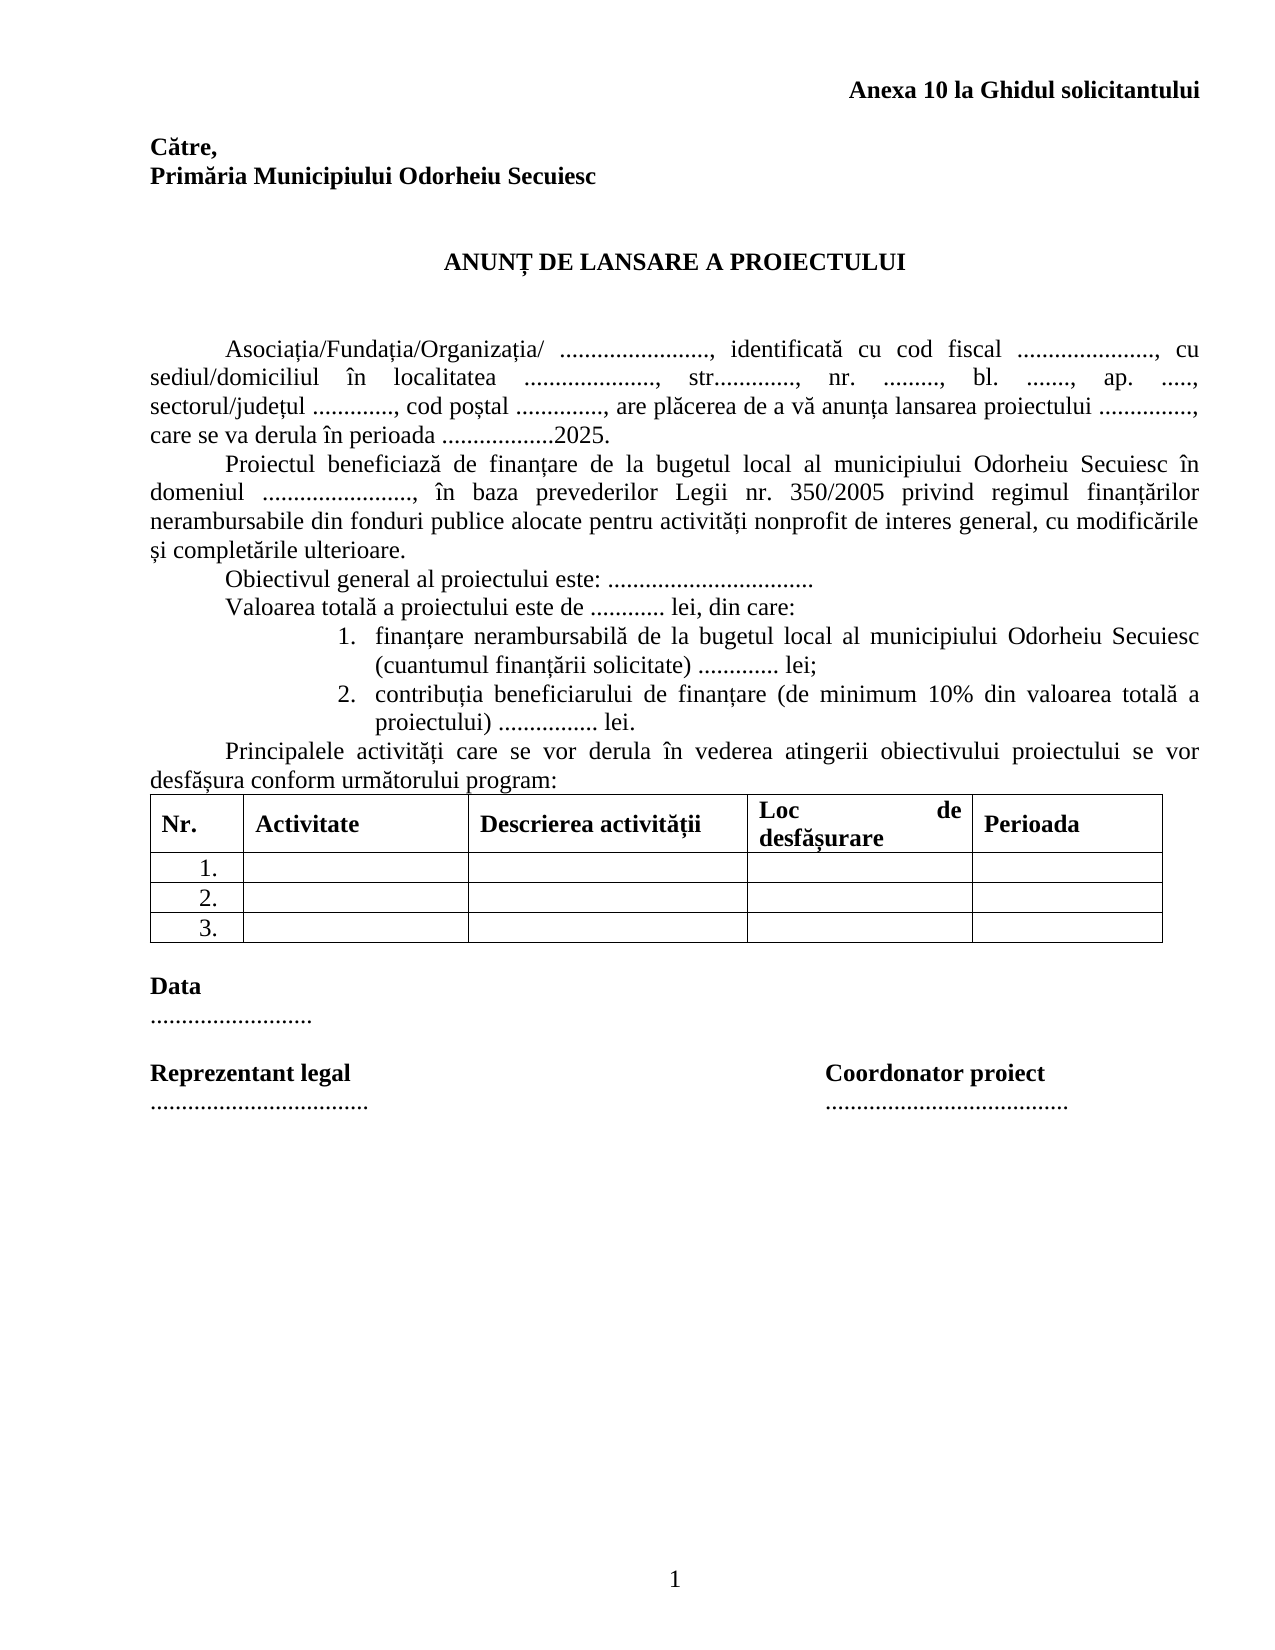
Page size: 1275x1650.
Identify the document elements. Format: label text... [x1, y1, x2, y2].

table_cell [748, 883, 972, 912]
text Obiectivul general al proiectului este: ................................. [150, 564, 1200, 592]
table_header Nr. [151, 795, 243, 852]
text .......................... [150, 1000, 1200, 1029]
table_cell [244, 913, 468, 942]
text Anexa 10 la Ghidul solicitantului [150, 75, 1200, 104]
table_cell [244, 853, 468, 882]
table_cell [469, 883, 747, 912]
text Asociația/Fundația/Organizația/ ........................, identificată cu cod fiscal ......................, cu sediul/domiciliul în localitatea ....................., str............., nr. ........., bl. ......., ap. ....., sectorul/județul ............., cod poștal .............., are plăcerea de a vă anunța lansarea proiectului ..............., care se va derula în perioada ..................2025. [150, 334, 1200, 449]
table_cell [973, 853, 1162, 882]
text Către, [150, 132, 1200, 161]
table_cell [748, 853, 972, 882]
table_cell [973, 913, 1162, 942]
table_header Descrierea activității [469, 795, 747, 852]
table_cell [469, 853, 747, 882]
text Proiectul beneficiază de finanțare de la bugetul local al municipiului Odorheiu Secuiesc în domeniul ........................, în baza prevederilor Legii nr. 350/2005 privind regimul finanțărilor nerambursabile din fonduri publice alocate pentru activități nonprofit de interes general, cu modificările și completările ulterioare. [150, 449, 1200, 564]
table_cell [973, 883, 1162, 912]
table_header Loc de desfășurare [748, 795, 972, 852]
table_cell [151, 913, 243, 942]
table_cell [244, 883, 468, 912]
text Data [150, 971, 1200, 1000]
table_cell [151, 883, 243, 912]
list contribuția beneficiarului de finanțare (de minimum 10% din valoarea totală a proiectului) ................ lei. [337, 679, 1200, 736]
text Principalele activități care se vor derula în vederea atingerii obiectivului proiectului se vor desfășura conform următorului program: [150, 736, 1200, 794]
list finanțare nerambursabilă de la bugetul local al municipiului Odorheiu Secuiesc (cuantumul finanțării solicitate) ............. lei; [337, 621, 1200, 679]
text Reprezentant legal Coordonator proiect [150, 1058, 1200, 1086]
text ................................... ....................................... [150, 1086, 1200, 1115]
text ANUNȚ DE LANSARE A PROIECTULUI [150, 247, 1200, 276]
table_cell [469, 913, 747, 942]
text Valoarea totală a proiectului este de ............ lei, din care: [150, 592, 1200, 621]
table_cell [748, 913, 972, 942]
table_cell [151, 853, 243, 882]
table_header Activitate [244, 795, 468, 852]
text Primăria Municipiului Odorheiu Secuiesc [150, 161, 1200, 190]
table_header Perioada [973, 795, 1162, 852]
